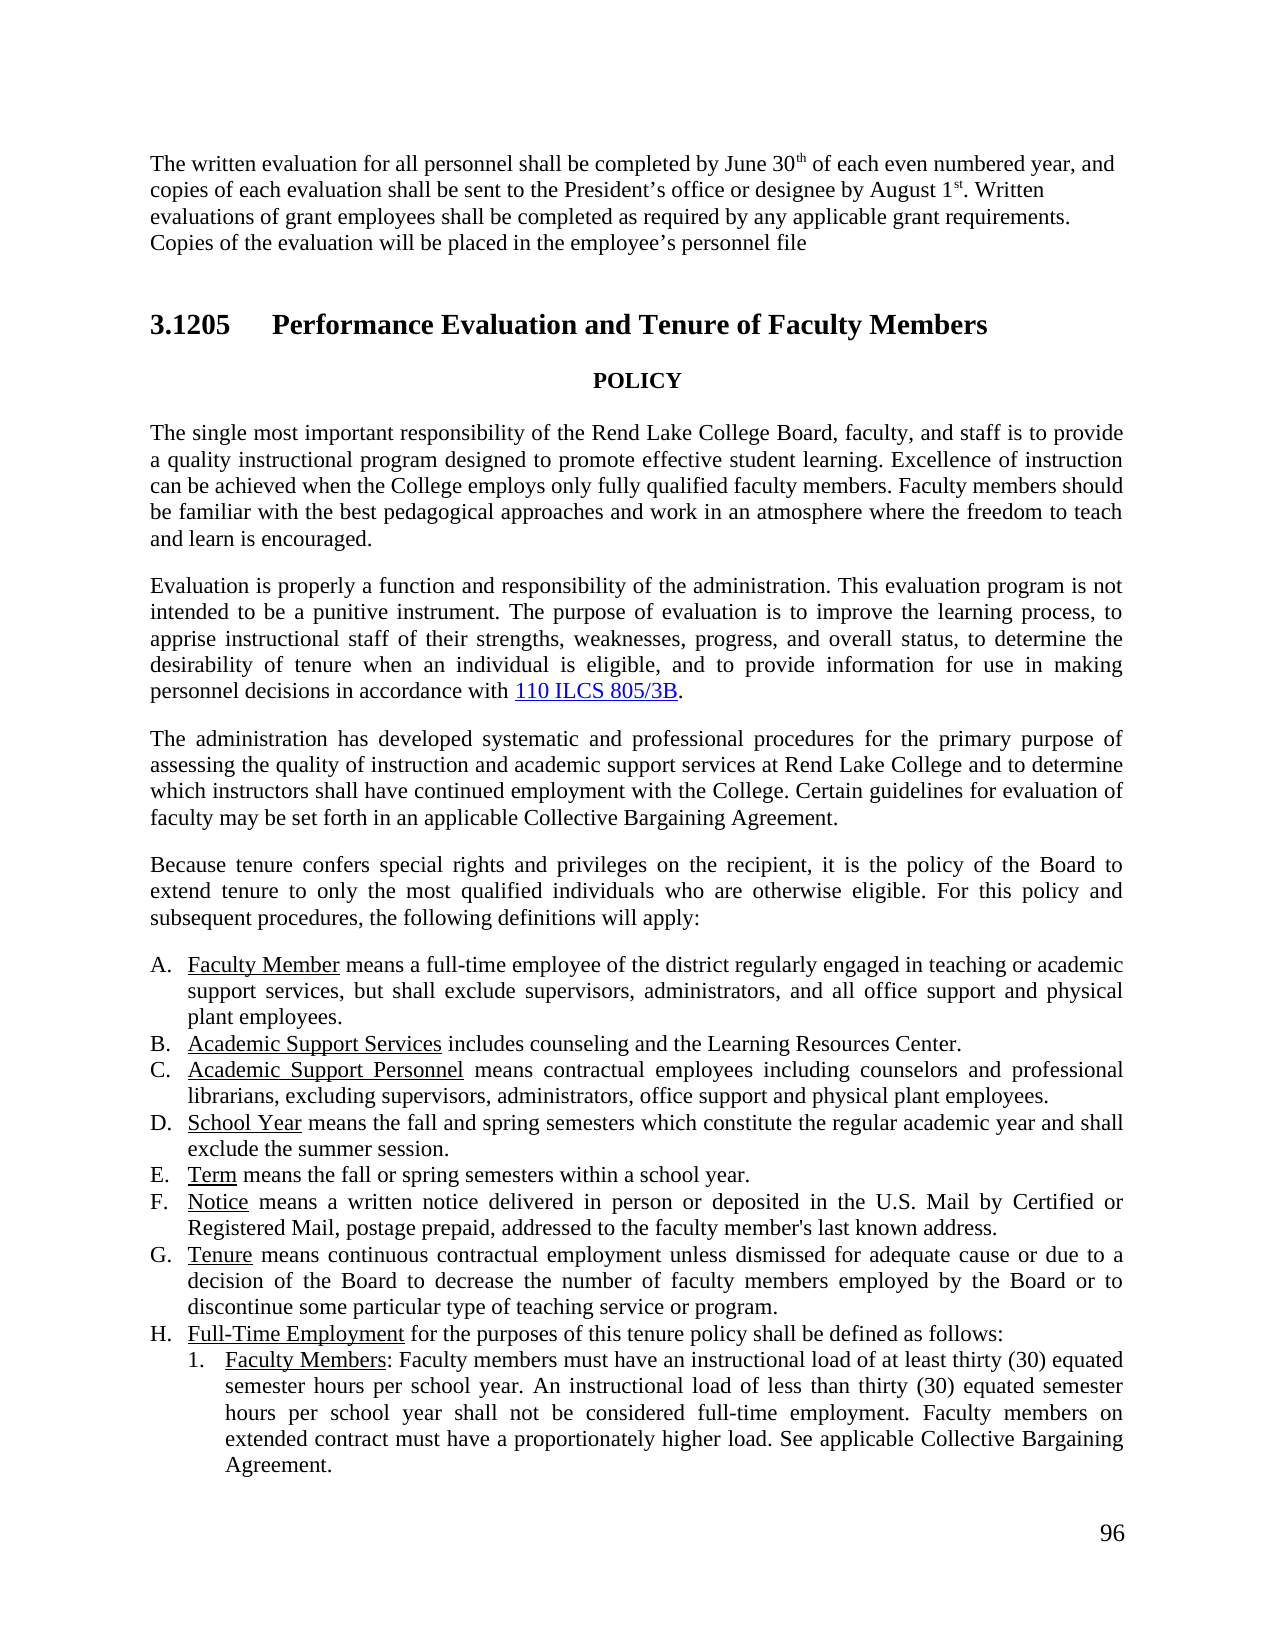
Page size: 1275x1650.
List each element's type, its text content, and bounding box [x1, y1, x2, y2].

list Academic Support Services includes counseling and the Learning Resources Center. [150, 1030, 1125, 1056]
list Faculty Members: Faculty members must have an instructional load of at least thirty (30) equated semester hours per school year. An instructional load of less than thirty (30) equated semester hours per school year shall not be considered full-time employment. Faculty members on extended contract must have a proportionately higher load. See applicable Collective Bargaining Agreement. [187, 1346, 1125, 1478]
text Because tenure confers special rights and privileges on the recipient, it is the policy of the Board to extend tenure to only the most qualified individuals who are otherwise eligible. For this policy and subsequent procedures, the following definitions will apply: [150, 851, 1125, 930]
text POLICY [150, 367, 1125, 393]
text The single most important responsibility of the Rend Lake College Board, faculty, and staff is to provide a quality instructional program designed to promote effective student learning. Excellence of instruction can be achieved when the College employs only fully qualified faculty members. Faculty members should be familiar with the best pedagogical approaches and work in an atmosphere where the freedom to teach and learn is encouraged. [150, 419, 1125, 551]
list Faculty Member means a full-time employee of the district regularly engaged in teaching or academic support services, but shall exclude supervisors, administrators, and all office support and physical plant employees. [150, 951, 1125, 1030]
subtitle 3.1205 Performance Evaluation and Tenure of Faculty Members [150, 307, 1125, 340]
text The administration has developed systematic and professional procedures for the primary purpose of assessing the quality of instruction and academic support services at Rend Lake College and to determine which instructors shall have continued employment with the College. Certain guidelines for evaluation of faculty may be set forth in an applicable Collective Bargaining Agreement. [150, 724, 1125, 830]
text The written evaluation for all personnel shall be completed by June 30th of each even numbered year, and copies of each evaluation shall be sent to the President’s office or designee by August 1st. Written evaluations of grant employees shall be completed as required by any applicable grant requirements. Copies of the evaluation will be placed in the employee’s personnel file [150, 150, 1125, 255]
list Academic Support Personnel means contractual employees including counselors and professional librarians, excluding supervisors, administrators, office support and physical plant employees. [150, 1056, 1125, 1109]
list Term means the fall or spring semesters within a school year. [150, 1162, 1125, 1188]
list Full-Time Employment for the purposes of this tenure policy shall be defined as follows: [150, 1320, 1125, 1346]
text Evaluation is properly a function and responsibility of the administration. This evaluation program is not intended to be a punitive instrument. The purpose of evaluation is to improve the learning process, to apprise instructional staff of their strengths, weaknesses, progress, and overall status, to determine the desirability of tenure when an individual is eligible, and to provide information for use in making personnel decisions in accordance with 110 ILCS 805/3B. [150, 572, 1125, 704]
list School Year means the fall and spring semesters which constitute the regular academic year and shall exclude the summer session. [150, 1109, 1125, 1162]
list Notice means a written notice delivered in person or deposited in the U.S. Mail by Certified or Registered Mail, postage prepaid, addressed to the faculty member's last known address. [150, 1188, 1125, 1241]
list Tenure means continuous contractual employment unless dismissed for adequate cause or due to a decision of the Board to decrease the number of faculty members employed by the Board or to discontinue some particular type of teaching service or program. [150, 1241, 1125, 1320]
